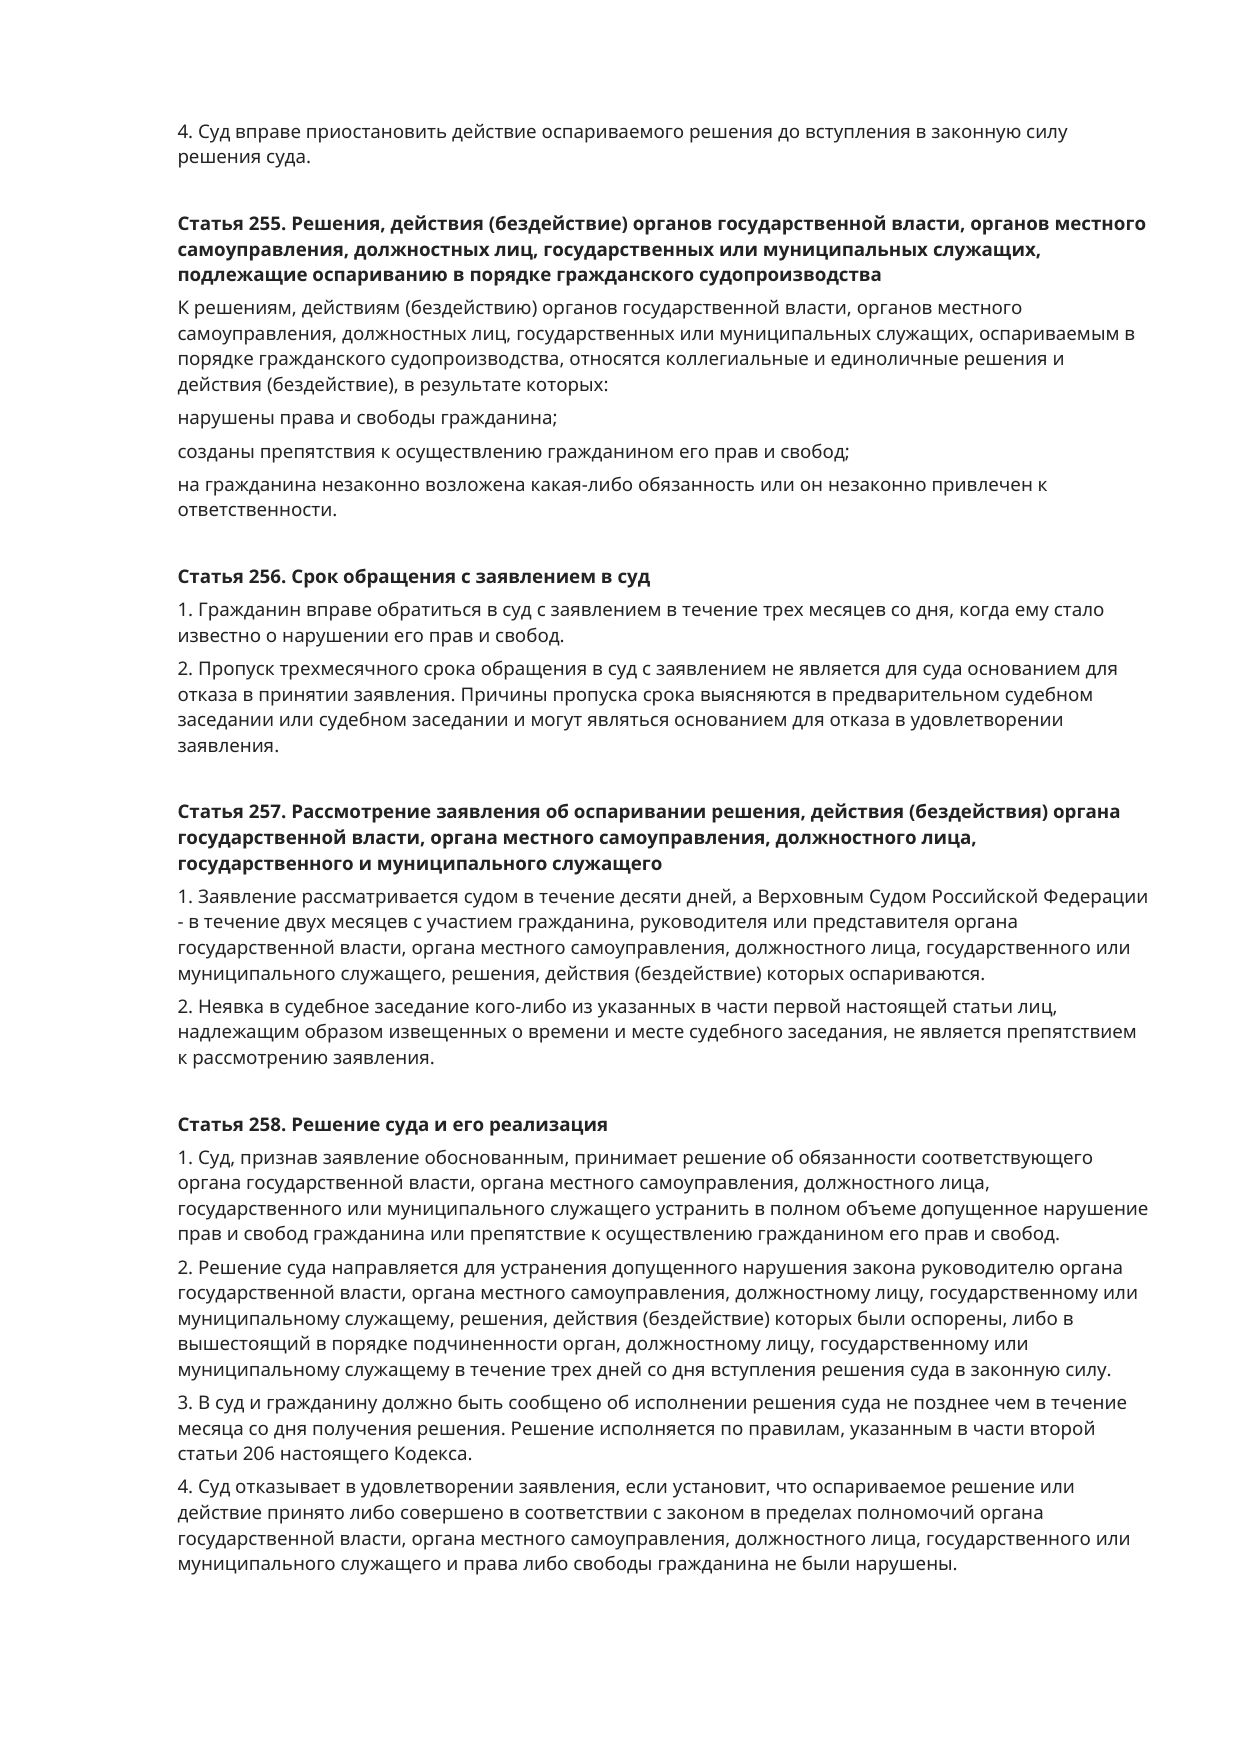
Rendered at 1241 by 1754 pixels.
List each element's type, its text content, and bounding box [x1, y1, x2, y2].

text Статья 258. Решение суда и его реализация [177, 1111, 1152, 1136]
text Статья 257. Рассмотрение заявления об оспаривании решения, действия (бездействия) органа государственной власти, органа местного самоуправления, должностного лица, государственного и муниципального служащего [177, 799, 1152, 875]
text 1. Суд, признав заявление обоснованным, принимает решение об обязанности соответствующего органа государственной власти, органа местного самоуправления, должностного лица, государственного или муниципального служащего устранить в полном объеме допущенное нарушение прав и свобод гражданина или препятствие к осуществлению гражданином его прав и свобод. [177, 1144, 1152, 1246]
text 3. В суд и гражданину должно быть сообщено об исполнении решения суда не позднее чем в течение месяца со дня получения решения. Решение исполняется по правилам, указанным в части второй статьи 206 настоящего Кодекса. [177, 1389, 1152, 1466]
text 2. Пропуск трехмесячного срока обращения в суд с заявлением не является для суда основанием для отказа в принятии заявления. Причины пропуска срока выясняются в предварительном судебном заседании или судебном заседании и могут являться основанием для отказа в удовлетворении заявления. [177, 656, 1152, 758]
text Статья 256. Срок обращения с заявлением в суд [177, 563, 1152, 589]
text на гражданина незаконно возложена какая-либо обязанность или он незаконно привлечен к ответственности. [177, 471, 1152, 522]
text 4. Суд вправе приостановить действие оспариваемого решения до вступления в законную силу решения суда. [177, 118, 1152, 169]
text 2. Неявка в судебное заседание кого-либо из указанных в части первой настоящей статьи лиц, надлежащим образом извещенных о времени и месте судебного заседания, не является препятствием к рассмотрению заявления. [177, 993, 1152, 1070]
text нарушены права и свободы гражданина; [177, 404, 1152, 430]
text 4. Суд отказывает в удовлетворении заявления, если установит, что оспариваемое решение или действие принято либо совершено в соответствии с законом в пределах полномочий органа государственной власти, органа местного самоуправления, должностного лица, государственного или муниципального служащего и права либо свободы гражданина не были нарушены. [177, 1474, 1152, 1576]
text 1. Заявление рассматривается судом в течение десяти дней, а Верховным Судом Российской Федерации - в течение двух месяцев с участием гражданина, руководителя или представителя органа государственной власти, органа местного самоуправления, должностного лица, государственного или муниципального служащего, решения, действия (бездействие) которых оспариваются. [177, 883, 1152, 985]
text К решениям, действиям (бездействию) органов государственной власти, органов местного самоуправления, должностных лиц, государственных или муниципальных служащих, оспариваемым в порядке гражданского судопроизводства, относятся коллегиальные и единоличные решения и действия (бездействие), в результате которых: [177, 295, 1152, 397]
text Статья 255. Решения, действия (бездействие) органов государственной власти, органов местного самоуправления, должностных лиц, государственных или муниципальных служащих, подлежащие оспариванию в порядке гражданского судопроизводства [177, 210, 1152, 287]
text 1. Гражданин вправе обратиться в суд с заявлением в течение трех месяцев со дня, когда ему стало известно о нарушении его прав и свобод. [177, 597, 1152, 648]
text 2. Решение суда направляется для устранения допущенного нарушения закона руководителю органа государственной власти, органа местного самоуправления, должностному лицу, государственному или муниципальному служащему, решения, действия (бездействие) которых были оспорены, либо в вышестоящий в порядке подчиненности орган, должностному лицу, государственному или муниципальному служащему в течение трех дней со дня вступления решения суда в законную силу. [177, 1254, 1152, 1382]
text созданы препятствия к осуществлению гражданином его прав и свобод; [177, 438, 1152, 463]
